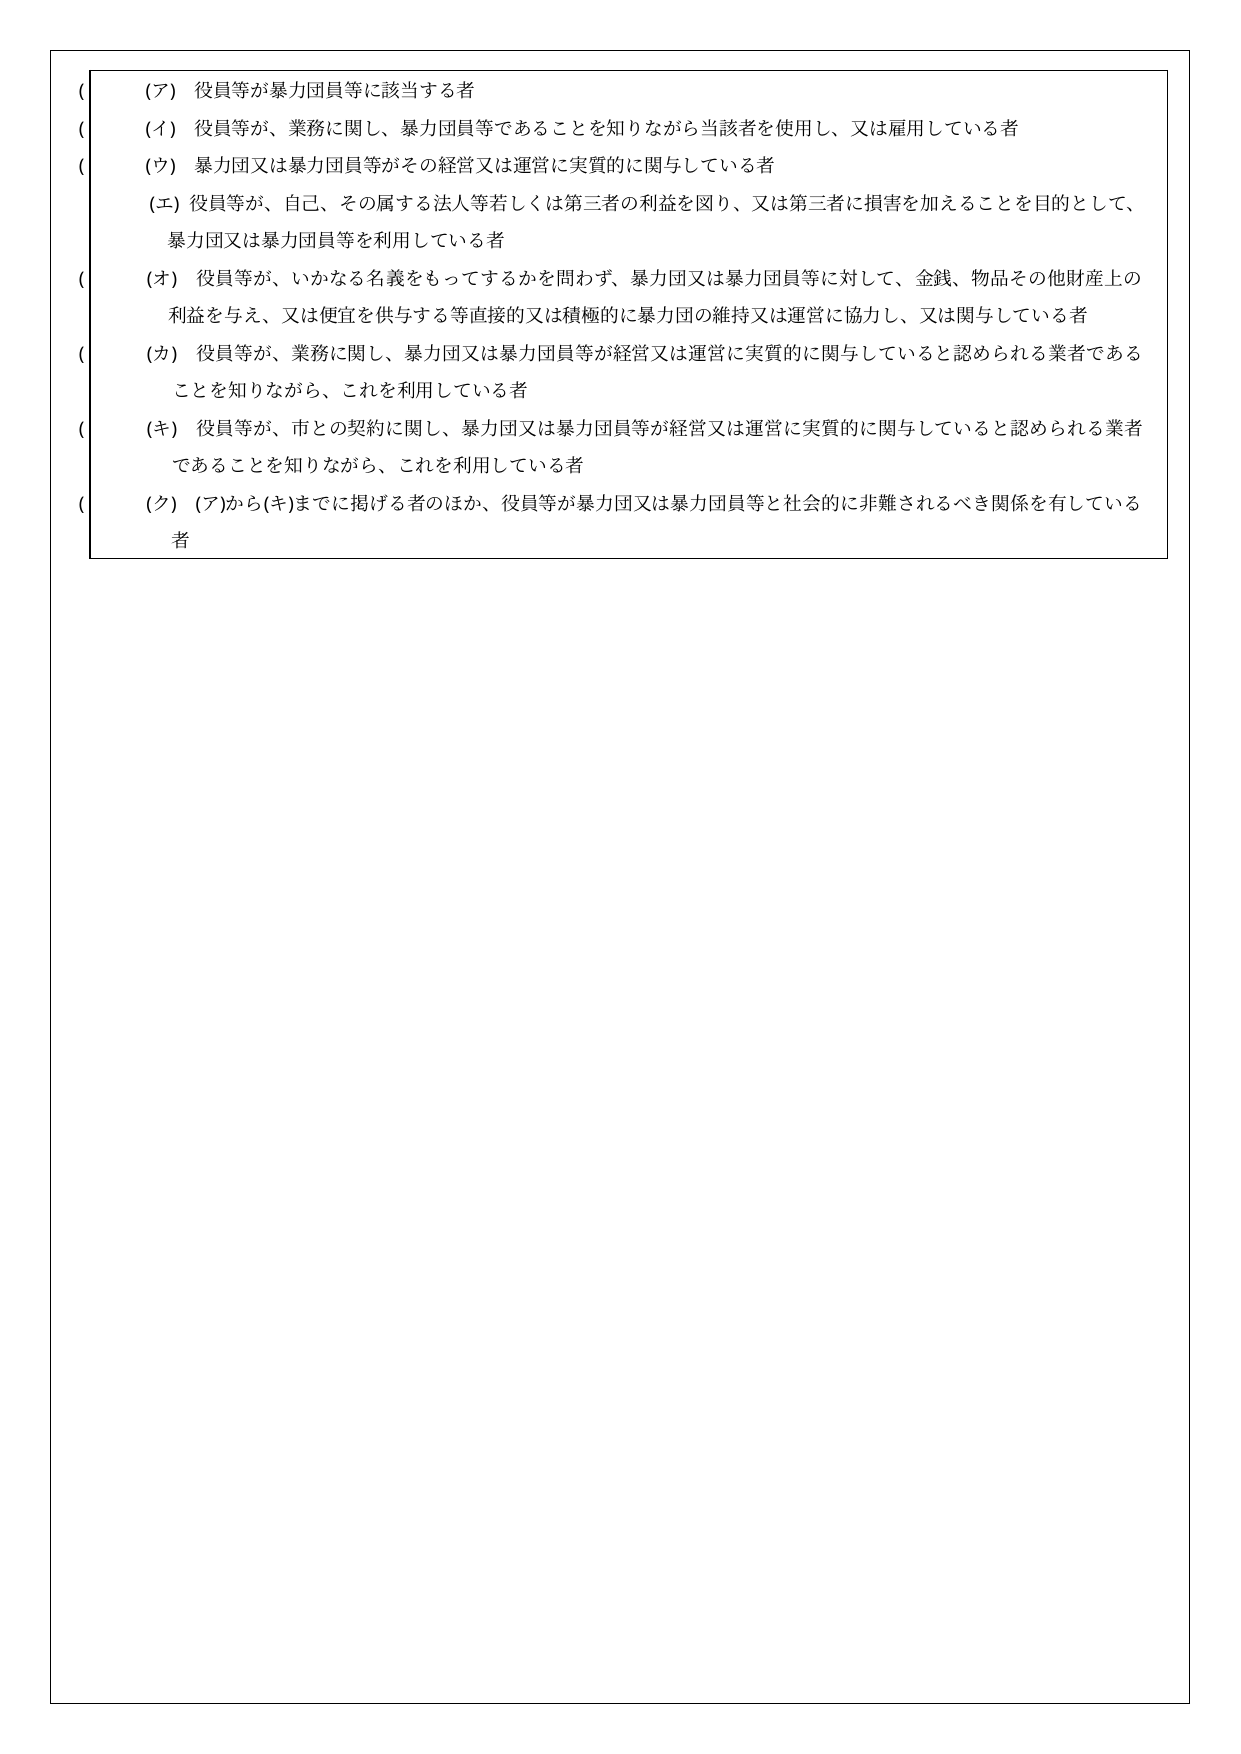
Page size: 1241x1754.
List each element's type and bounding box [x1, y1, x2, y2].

table_header [91, 71, 1167, 558]
